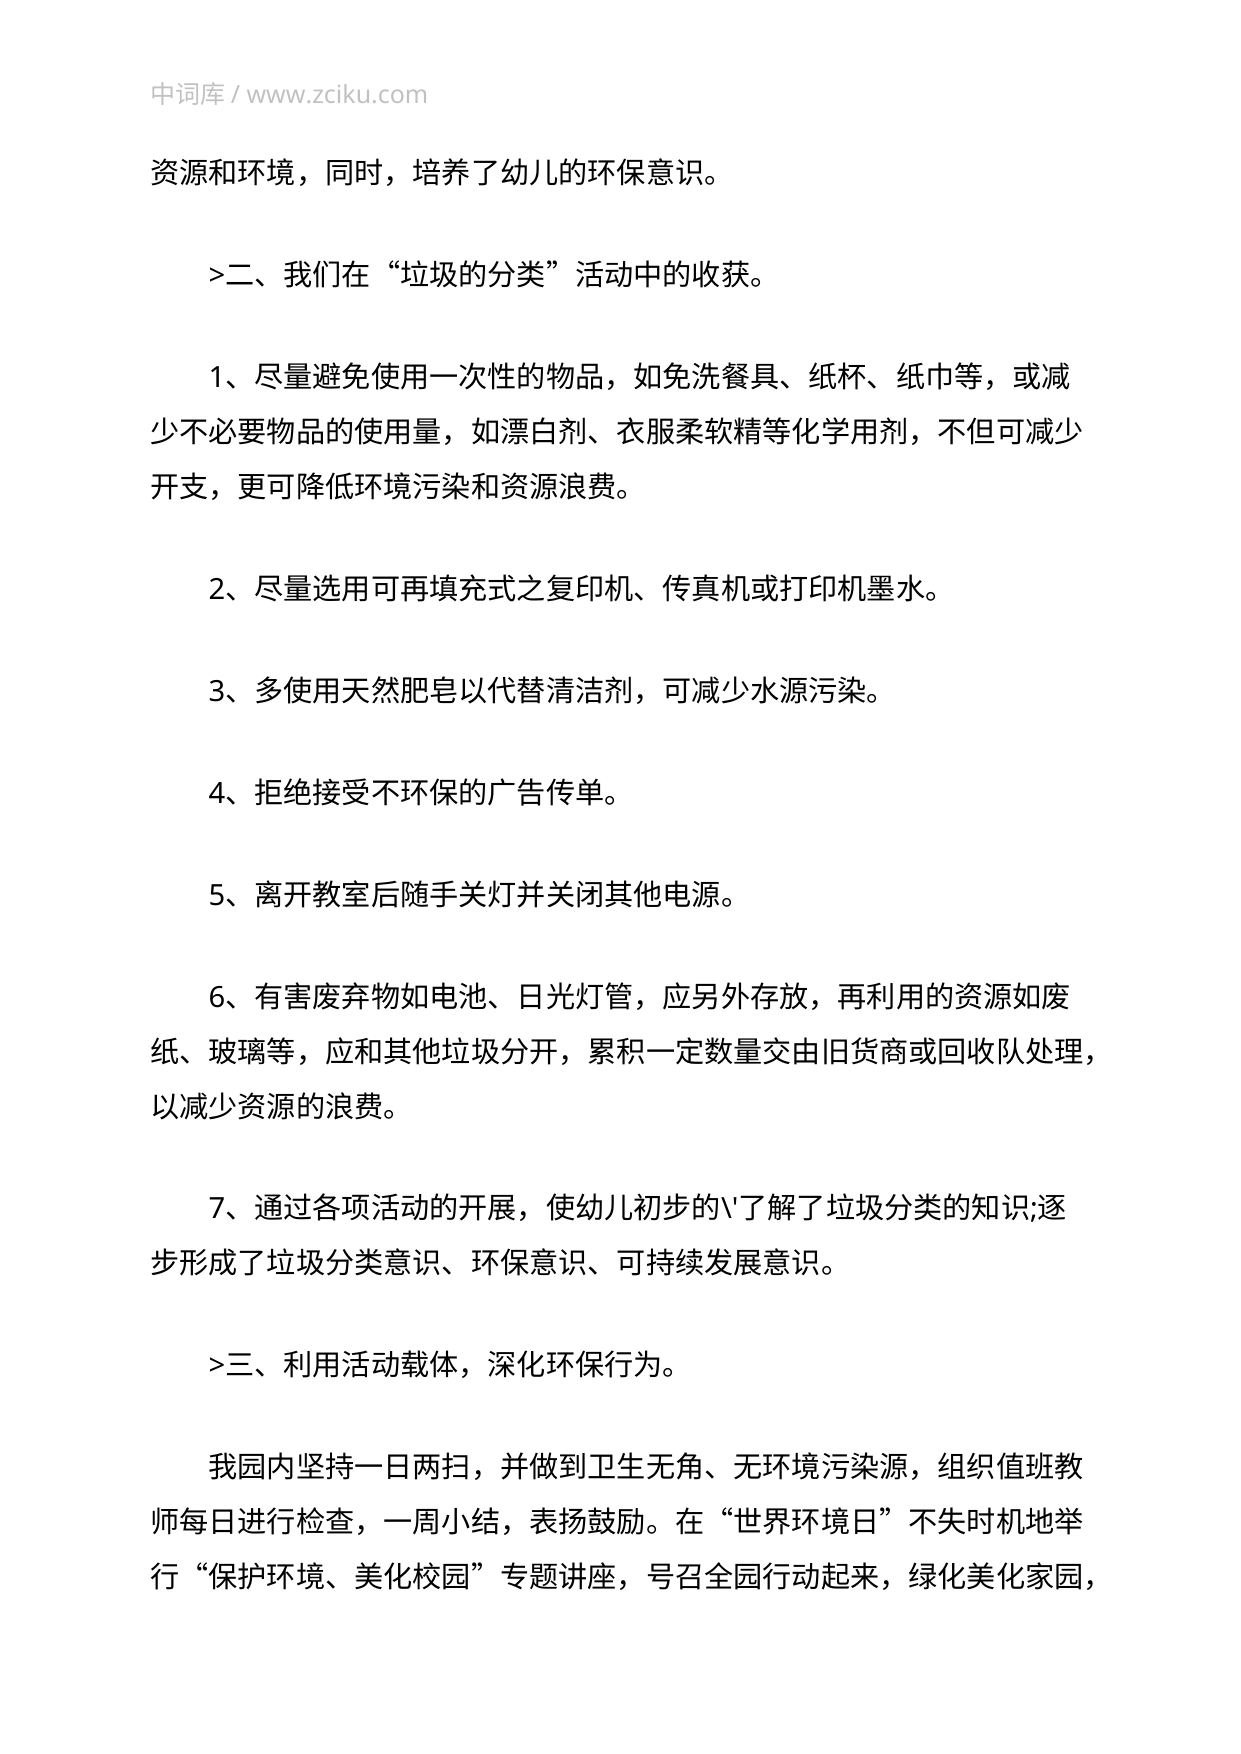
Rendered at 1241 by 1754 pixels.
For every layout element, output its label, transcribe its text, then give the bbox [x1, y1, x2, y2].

text 5、离开教室后随手关灯并关闭其他电源。 [150, 871, 1090, 914]
text >二、我们在“垃圾的分类”活动中的收获。 [150, 252, 1090, 294]
text 6、有害废弃物如电池、日光灯管，应另外存放，再利用的资源如废纸、玻璃等，应和其他垃圾分开，累积一定数量交由旧货商或回收队处理，以减少资源的浪费。 [150, 973, 1090, 1126]
text 2、尽量选用可再填充式之复印机、传真机或打印机墨水。 [150, 565, 1090, 608]
text 4、拒绝接受不环保的广告传单。 [150, 769, 1090, 812]
text 1、尽量避免使用一次性的物品，如免洗餐具、纸杯、纸巾等，或减少不必要物品的使用量，如漂白剂、衣服柔软精等化学用剂，不但可减少开支，更可降低环境污染和资源浪费。 [150, 354, 1090, 506]
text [150, 150, 1090, 192]
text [150, 1444, 1090, 1596]
text >三、利用活动载体，深化环保行为。 [150, 1342, 1090, 1384]
text 3、多使用天然肥皂以代替清洁剂，可减少水源污染。 [150, 667, 1090, 710]
text 7、通过各项活动的开展，使幼儿初步的\'了解了垃圾分类的知识;逐步形成了垃圾分类意识、环保意识、可持续发展意识。 [150, 1185, 1090, 1282]
